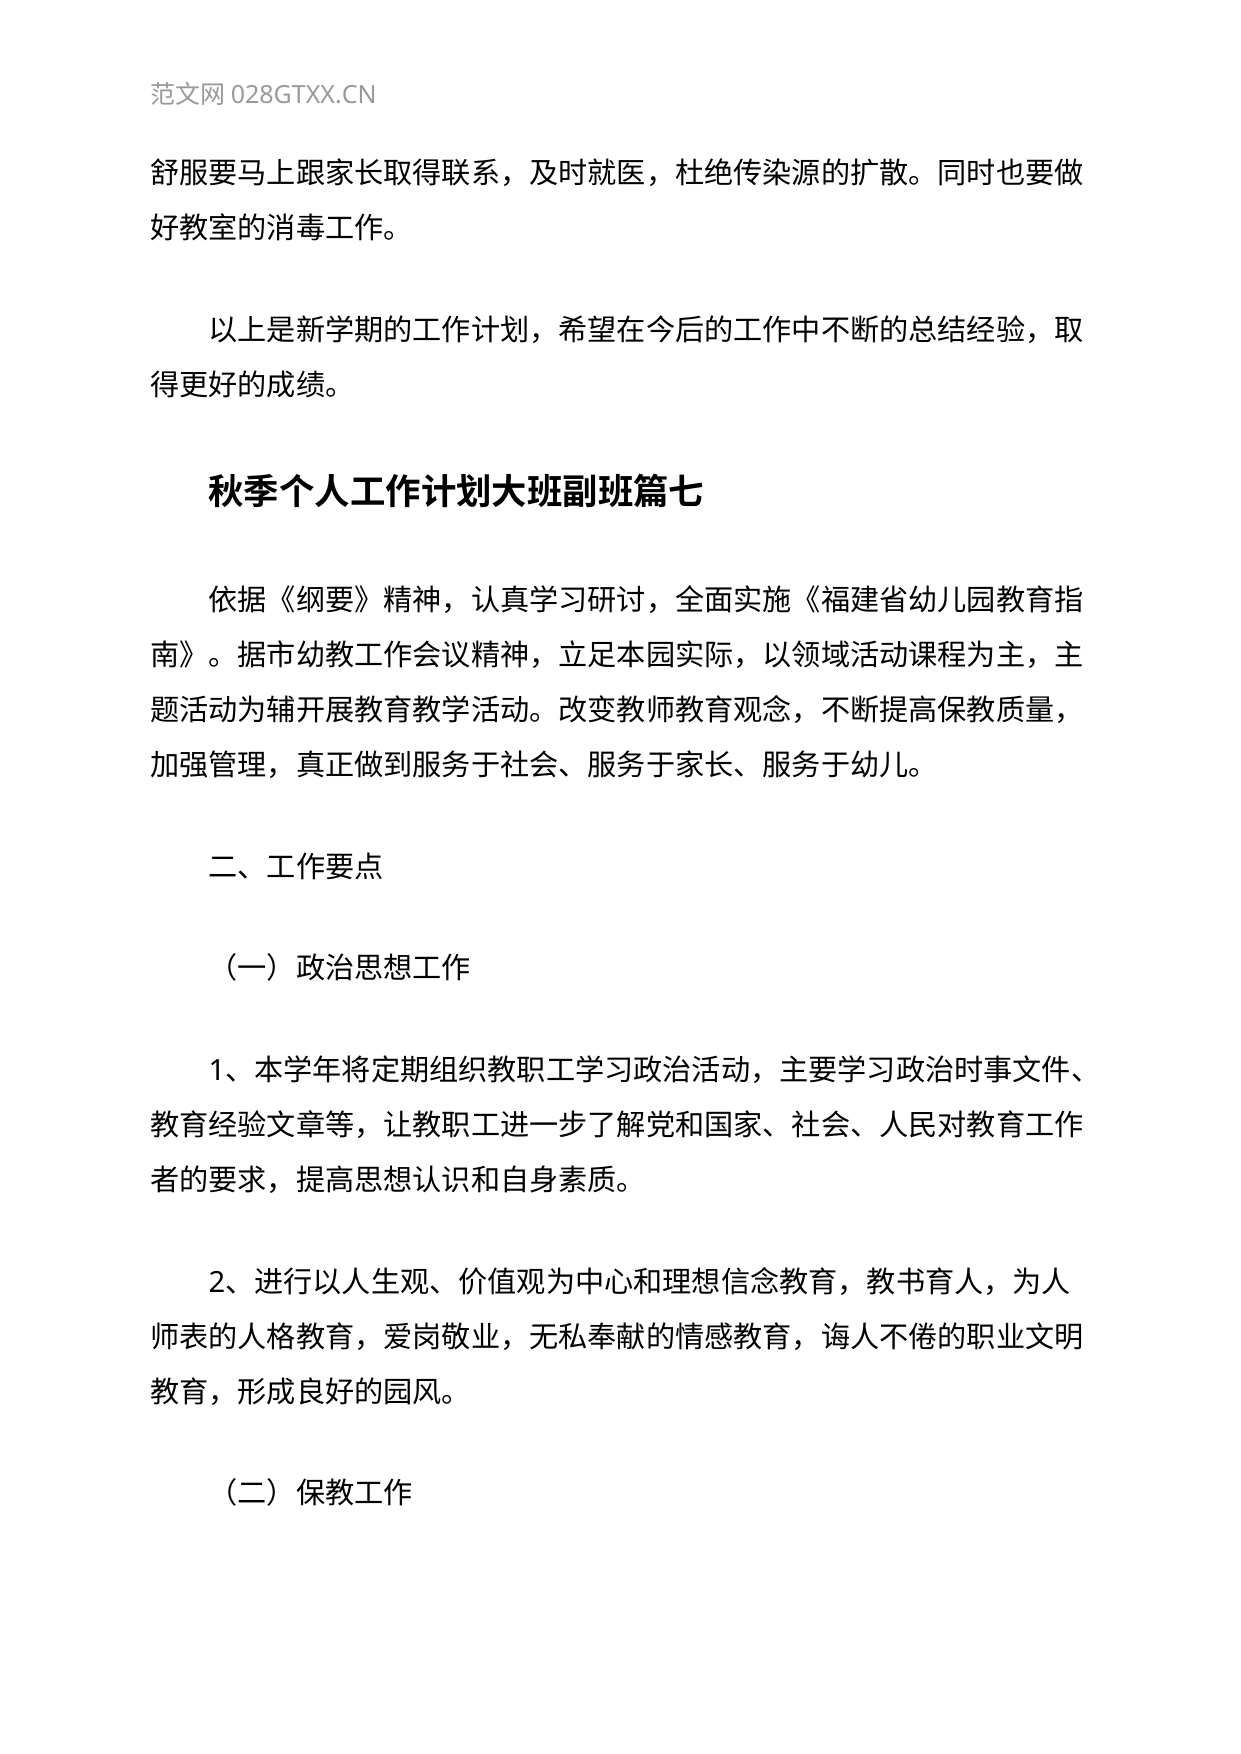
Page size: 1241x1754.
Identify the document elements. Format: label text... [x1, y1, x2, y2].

text 1、本学年将定期组织教职工学习政治活动，主要学习政治时事文件、教育经验文章等，让教职工进一步了解党和国家、社会、人民对教育工作者的要求，提高思想认识和自身素质。 [150, 1047, 1090, 1199]
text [150, 150, 1090, 247]
text （二）保教工作 [150, 1470, 1090, 1512]
text 秋季个人工作计划大班副班篇七 [150, 463, 1090, 514]
text 二、工作要点 [150, 843, 1090, 886]
text 以上是新学期的工作计划，希望在今后的工作中不断的总结经验，取得更好的成绩。 [150, 307, 1090, 404]
text 2、进行以人生观、价值观为中心和理想信念教育，教书育人，为人师表的人格教育，爱岗敬业，无私奉献的情感教育，诲人不倦的职业文明教育，形成良好的园风。 [150, 1258, 1090, 1411]
text 依据《纲要》精神，认真学习研讨，全面实施《福建省幼儿园教育指南》。据市幼教工作会议精神，立足本园实际，以领域活动课程为主，主题活动为辅开展教育教学活动。改变教师教育观念，不断提高保教质量，加强管理，真正做到服务于社会、服务于家长、服务于幼儿。 [150, 577, 1090, 784]
text （一）政治思想工作 [150, 945, 1090, 987]
